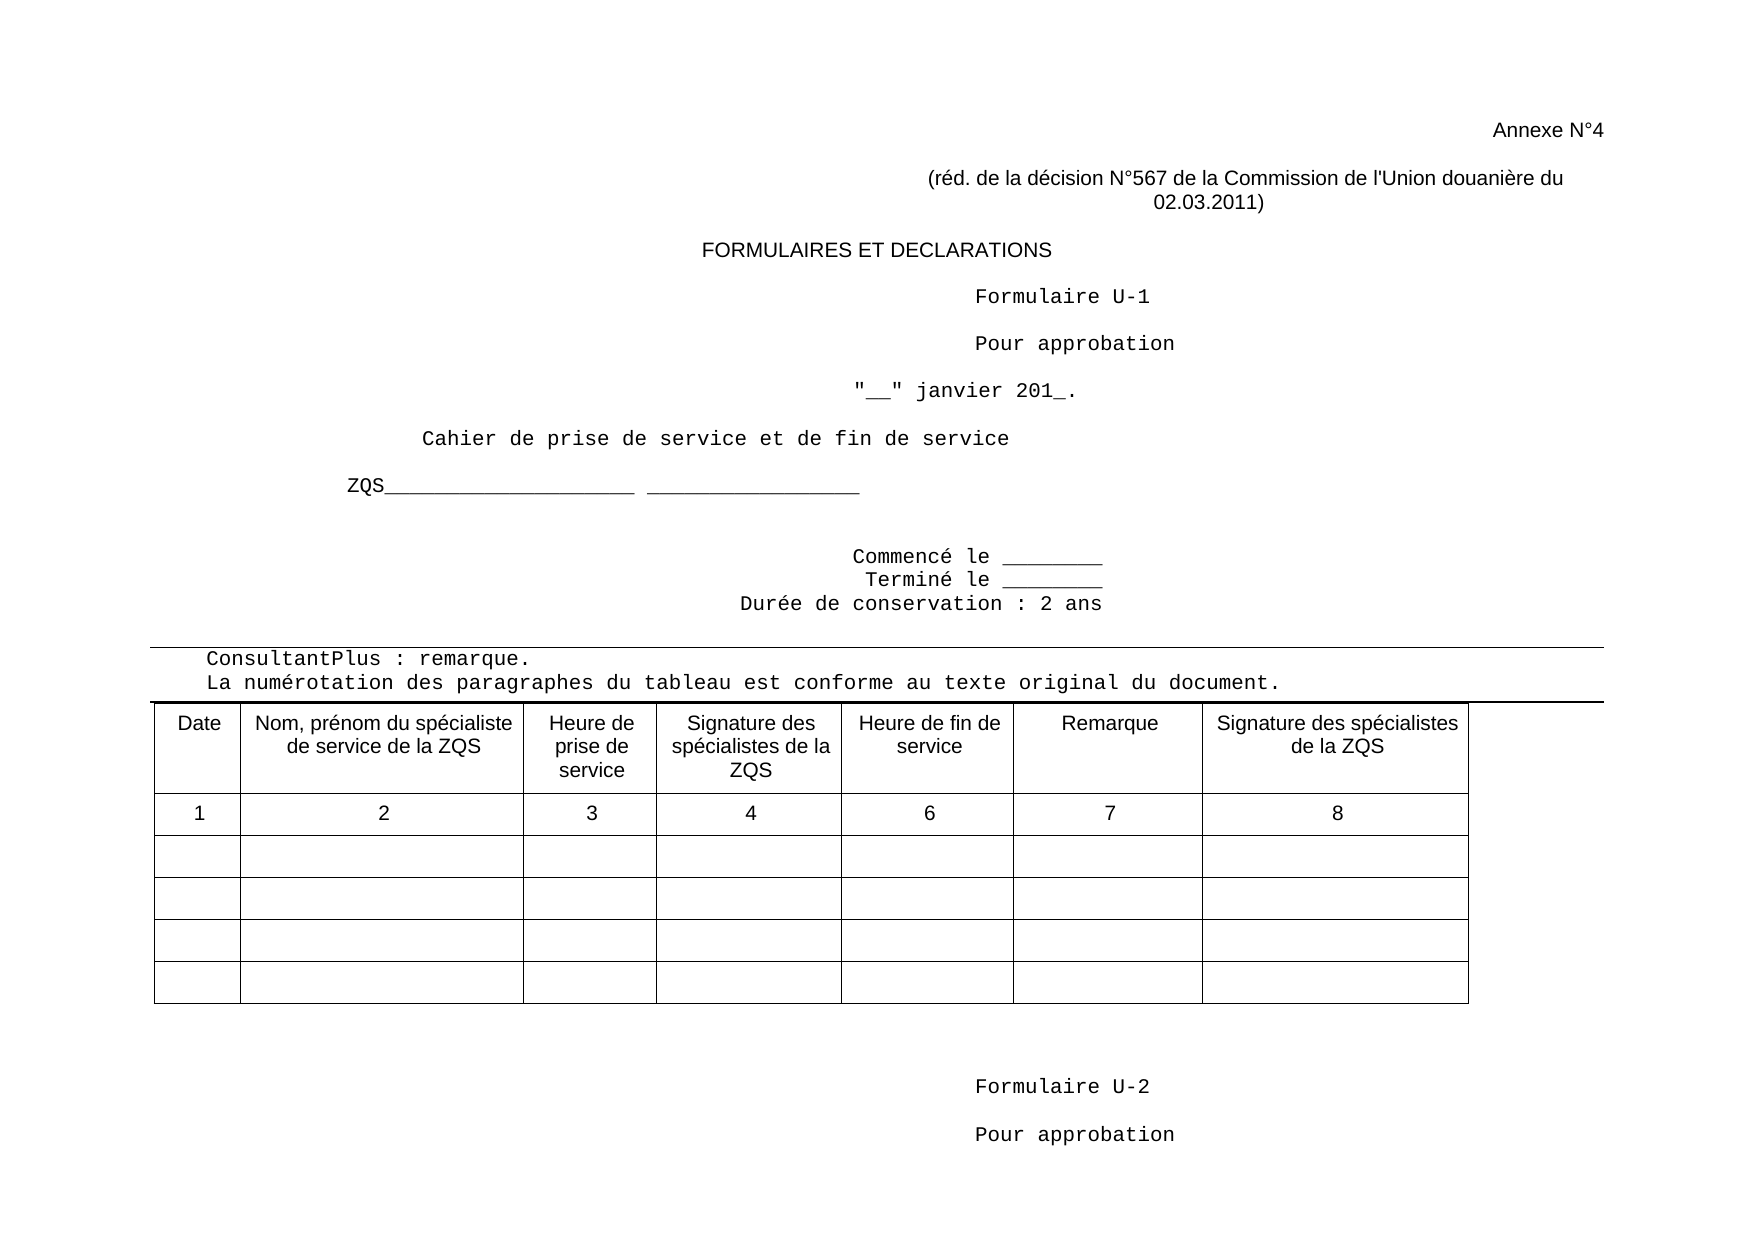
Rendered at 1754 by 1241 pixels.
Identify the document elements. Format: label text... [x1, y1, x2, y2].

table_cell [1014, 878, 1202, 919]
text FORMULAIRES ET DECLARATIONS [150, 238, 1604, 262]
table_cell [1203, 962, 1468, 1003]
table_cell [1014, 836, 1202, 877]
table_cell 8 [1203, 794, 1468, 835]
table_cell [241, 878, 523, 919]
table_cell [1014, 962, 1202, 1003]
table_header Date [155, 704, 240, 793]
table_cell 7 [1014, 794, 1202, 835]
table_cell [657, 878, 841, 919]
table_header Heure de fin de service [842, 704, 1013, 793]
text (réd. de la décision N°567 de la Commission de l'Union douanière du 02.03.2011) [814, 166, 1604, 214]
table_cell [1203, 836, 1468, 877]
table_cell 3 [524, 794, 656, 835]
text Annexe N°4 [150, 118, 1604, 142]
table_cell [241, 920, 523, 961]
table_cell [241, 962, 523, 1003]
table_cell [657, 920, 841, 961]
table_cell [1203, 878, 1468, 919]
table_header Signature des spécialistes de la ZQS [657, 704, 841, 793]
table_cell [1203, 920, 1468, 961]
table_cell [842, 962, 1013, 1003]
table_cell [842, 878, 1013, 919]
table_header Nom, prénom du spécialiste de service de la ZQS [241, 704, 523, 793]
table_cell 4 [657, 794, 841, 835]
text Terminé le ________ [150, 569, 1604, 593]
text ZQS____________________ _________________ [347, 475, 1604, 498]
text La numérotation des paragraphes du tableau est conforme au texte original du document. [159, 672, 1604, 695]
table_cell [155, 878, 240, 919]
table_header Signature des spécialistes de la ZQS [1203, 704, 1468, 793]
table_cell [155, 836, 240, 877]
text Pour approbation [975, 333, 1604, 357]
table_cell [842, 836, 1013, 877]
text Cahier de prise de service et de fin de service [422, 428, 1604, 451]
table_cell [155, 962, 240, 1003]
text Formulaire U-1 [975, 286, 1604, 309]
table_cell 6 [842, 794, 1013, 835]
table_cell [524, 836, 656, 877]
table_cell [657, 962, 841, 1003]
text Formulaire U-2 [975, 1076, 1604, 1100]
text Pour approbation [975, 1123, 1604, 1147]
table_cell 2 [241, 794, 523, 835]
table_cell [524, 878, 656, 919]
table_cell [241, 836, 523, 877]
table_cell [155, 920, 240, 961]
table_cell [1014, 920, 1202, 961]
table_header Heure de prise de service [524, 704, 656, 793]
text Commencé le ________ [150, 546, 1604, 569]
text ConsultantPlus : remarque. [206, 648, 1604, 672]
table_cell [842, 920, 1013, 961]
table_cell [524, 962, 656, 1003]
text Durée de conservation : 2 ans [150, 593, 1604, 617]
table_header Remarque [1014, 704, 1202, 793]
table_cell [657, 836, 841, 877]
table_cell 1 [155, 794, 240, 835]
text "__" janvier 201_. [853, 380, 1604, 404]
table_cell [524, 920, 656, 961]
